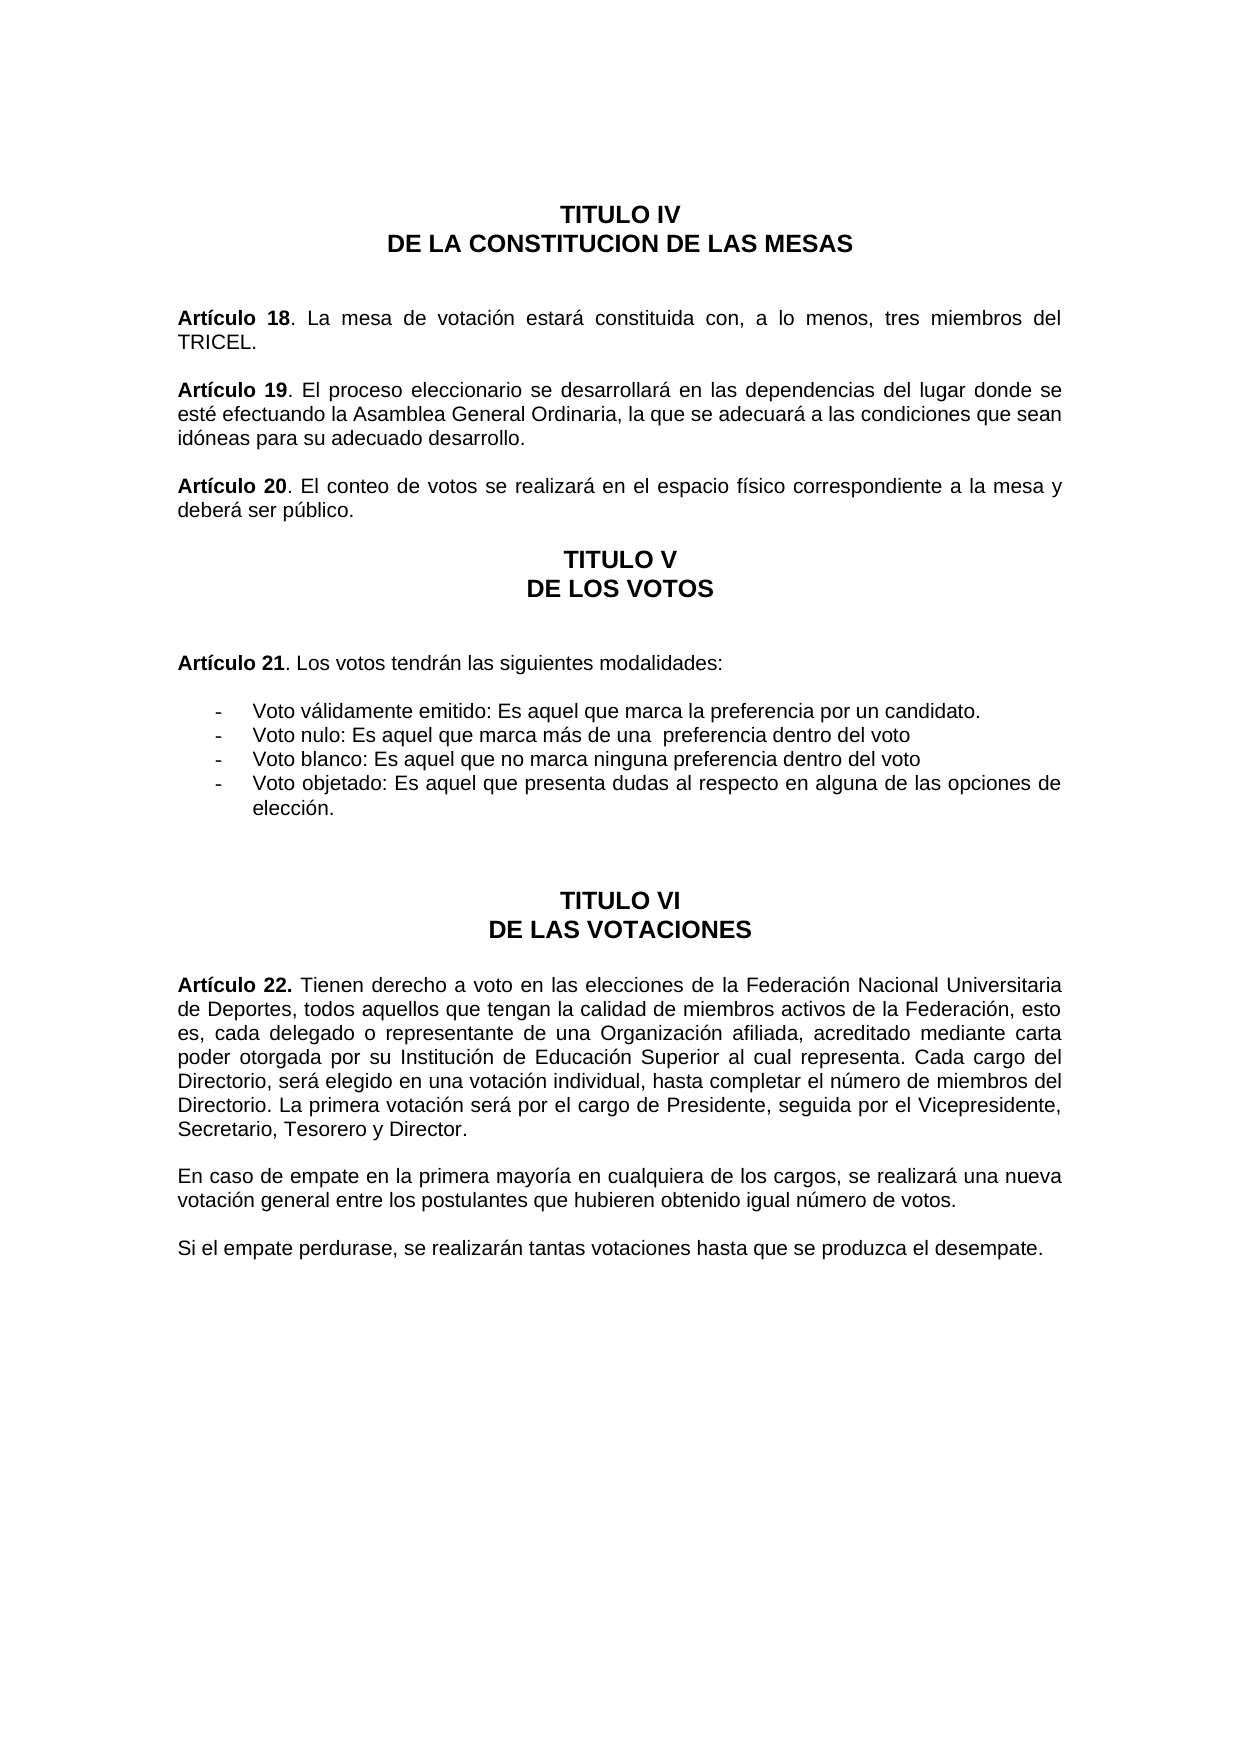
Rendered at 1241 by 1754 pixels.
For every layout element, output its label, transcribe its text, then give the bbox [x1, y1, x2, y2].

text TITULO VI [177, 886, 1063, 915]
list Voto objetado: Es aquel que presenta dudas al respecto en alguna de las opciones de elección. [215, 771, 1063, 819]
text Artículo 21. Los votos tendrán las siguientes modalidades: [177, 651, 1063, 675]
text Artículo 22. Tienen derecho a voto en las elecciones de la Federación Nacional Universitaria de Deportes, todos aquellos que tengan la calidad de miembros activos de la Federación, esto es, cada delegado o representante de una Organización afiliada, acreditado mediante carta poder otorgada por su Institución de Educación Superior al cual representa. Cada cargo del Directorio, será elegido en una votación individual, hasta completar el número de miembros del Directorio. La primera votación será por el cargo de Presidente, seguida por el Vicepresidente, Secretario, Tesorero y Director. [177, 973, 1063, 1140]
text TITULO IV [177, 200, 1063, 229]
text TITULO V [177, 545, 1063, 574]
list Voto blanco: Es aquel que no marca ninguna preferencia dentro del voto [215, 747, 1063, 771]
text Artículo 20. El conteo de votos se realizará en el espacio físico correspondiente a la mesa y deberá ser público. [177, 473, 1063, 521]
text DE LA CONSTITUCION DE LAS MESAS [177, 229, 1063, 258]
text DE LOS VOTOS [177, 574, 1063, 603]
text Artículo 18. La mesa de votación estará constituida con, a lo menos, tres miembros del TRICEL. [177, 306, 1063, 354]
text Si el empate perdurase, se realizarán tantas votaciones hasta que se produzca el desempate. [177, 1236, 1063, 1260]
text En caso de empate en la primera mayoría en cualquiera de los cargos, se realizará una nueva votación general entre los postulantes que hubieren obtenido igual número de votos. [177, 1164, 1063, 1212]
list Voto nulo: Es aquel que marca más de una preferencia dentro del voto [215, 723, 1063, 747]
list Voto válidamente emitido: Es aquel que marca la preferencia por un candidato. [215, 699, 1063, 723]
text Artículo 19. El proceso eleccionario se desarrollará en las dependencias del lugar donde se esté efectuando la Asamblea General Ordinaria, la que se adecuará a las condiciones que sean idóneas para su adecuado desarrollo. [177, 378, 1063, 449]
text DE LAS VOTACIONES [177, 915, 1063, 944]
